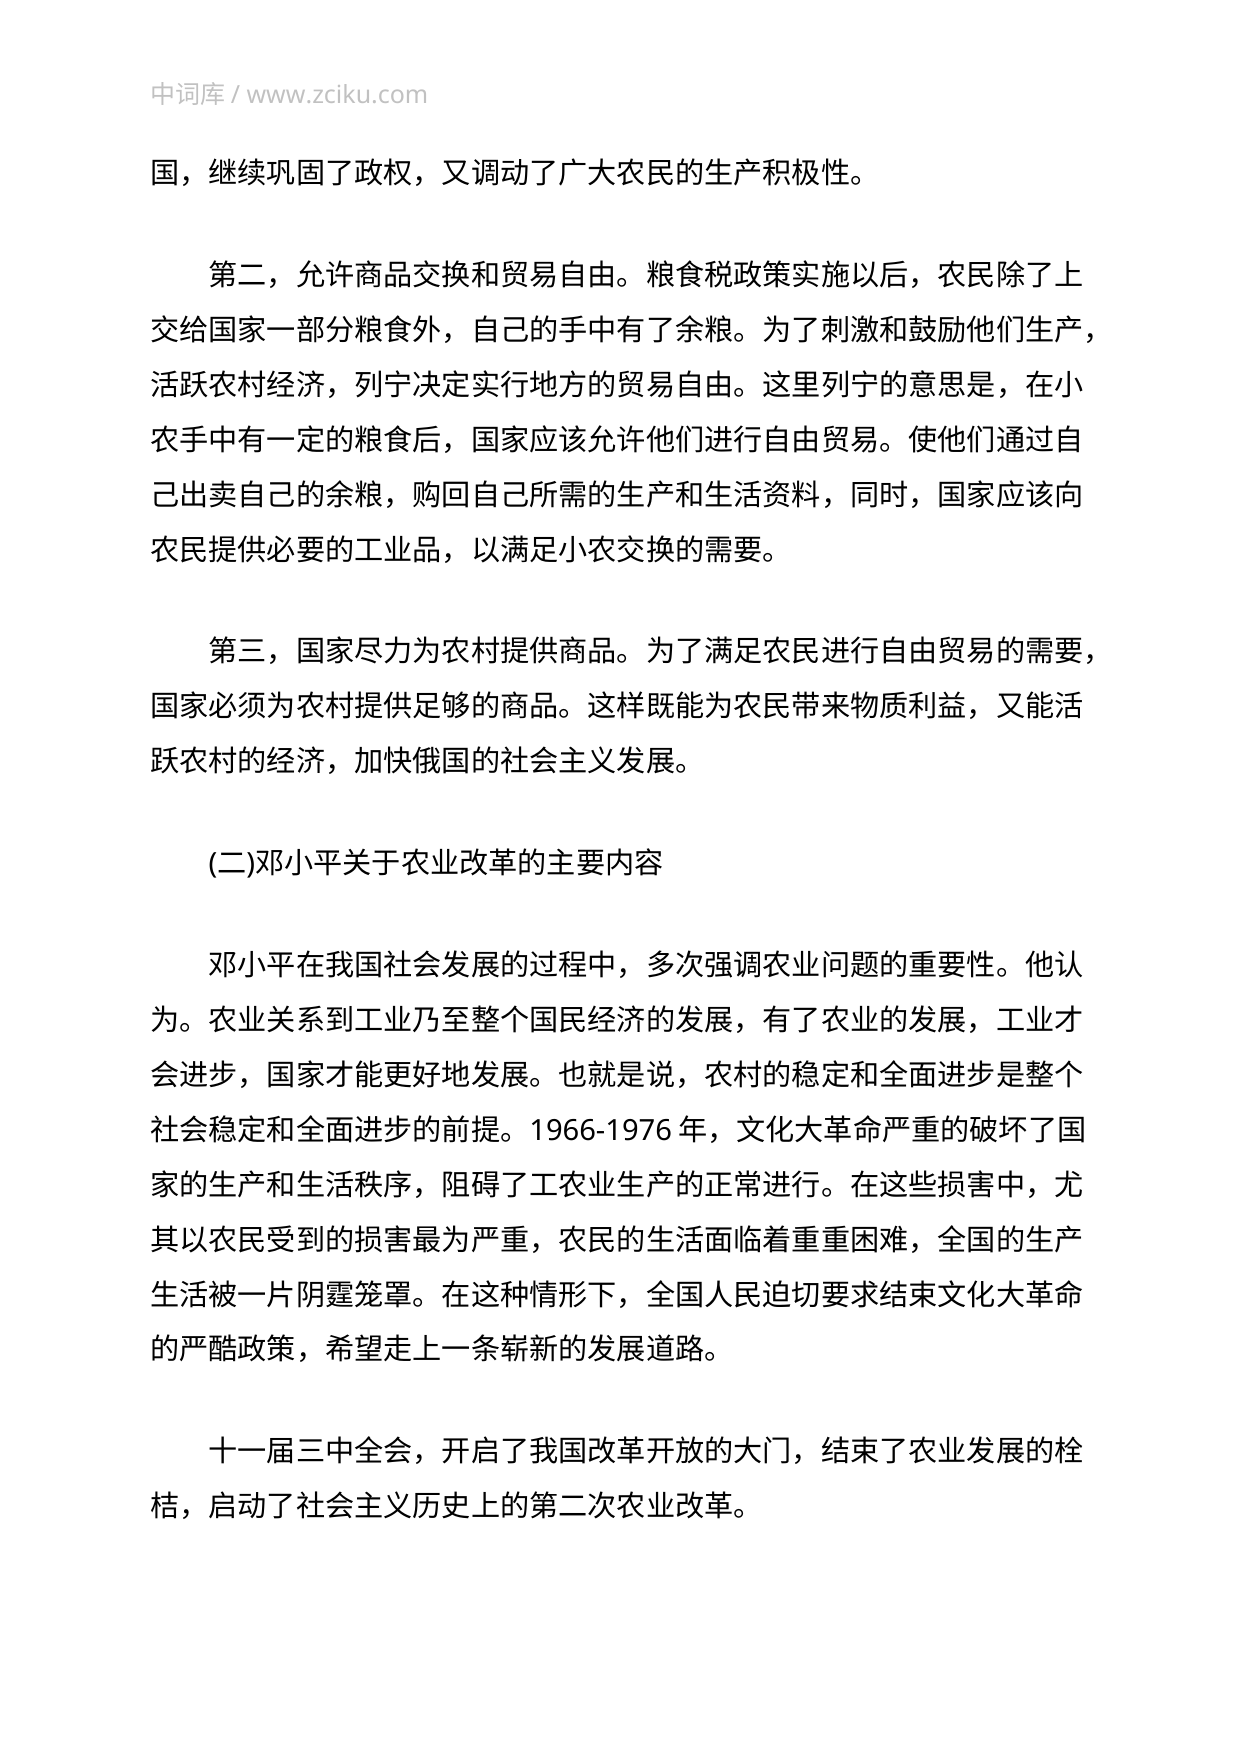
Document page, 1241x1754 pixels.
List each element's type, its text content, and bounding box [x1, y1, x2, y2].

text 第二，允许商品交换和贸易自由。粮食税政策实施以后，农民除了上交给国家一部分粮食外，自己的手中有了余粮。为了刺激和鼓励他们生产，活跃农村经济，列宁决定实行地方的贸易自由。这里列宁的意思是，在小农手中有一定的粮食后，国家应该允许他们进行自由贸易。使他们通过自己出卖自己的余粮，购回自己所需的生产和生活资料，同时，国家应该向农民提供必要的工业品，以满足小农交换的需要。 [150, 252, 1090, 568]
text 十一届三中全会，开启了我国改革开放的大门，结束了农业发展的栓桔，启动了社会主义历史上的第二次农业改革。 [150, 1428, 1090, 1525]
text 第三，国家尽力为农村提供商品。为了满足农民进行自由贸易的需要，国家必须为农村提供足够的商品。这样既能为农民带来物质利益，又能活跃农村的经济，加快俄国的社会主义发展。 [150, 628, 1090, 780]
text (二)邓小平关于农业改革的主要内容 [150, 839, 1090, 882]
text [150, 150, 1090, 192]
text 邓小平在我国社会发展的过程中，多次强调农业问题的重要性。他认为。农业关系到工业乃至整个国民经济的发展，有了农业的发展，工业才会进步，国家才能更好地发展。也就是说，农村的稳定和全面进步是整个社会稳定和全面进步的前提。1966-1976年，文化大革命严重的破坏了国家的生产和生活秩序，阻碍了工农业生产的正常进行。在这些损害中，尤其以农民受到的损害最为严重，农民的生活面临着重重困难，全国的生产生活被一片阴霆笼罩。在这种情形下，全国人民迫切要求结束文化大革命的严酷政策，希望走上一条崭新的发展道路。 [150, 942, 1090, 1368]
